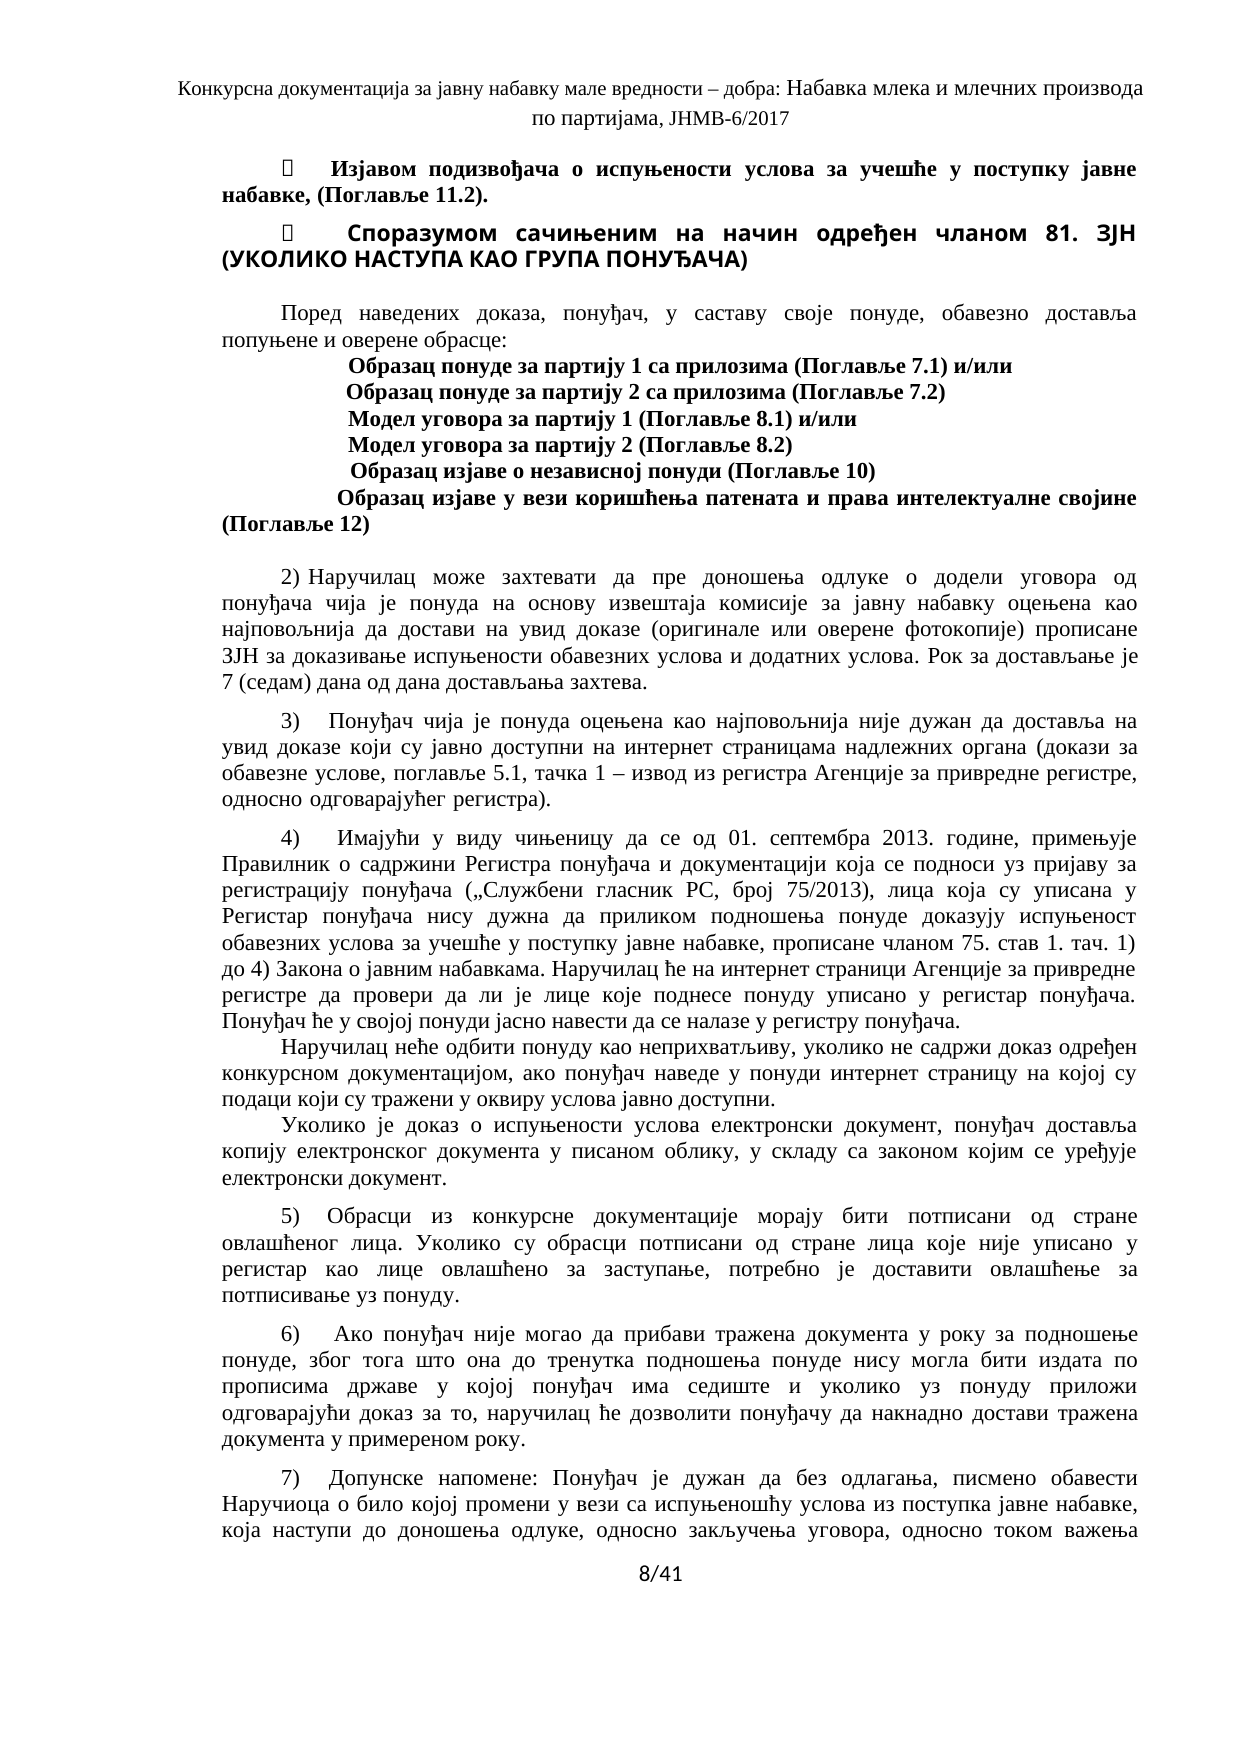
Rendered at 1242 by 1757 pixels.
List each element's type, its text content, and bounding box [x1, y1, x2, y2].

text  Модел уговора за партију 1 (Поглавље 8.1) и/или [222, 405, 1138, 431]
text 5) Обрасци из конкурсне документације морају бити потписани од стране овлашћеног лица. Уколико су обрасци потписани од стране лица које није уписано у регистар као лице овлашћено за заступање, потребно је доставити овлашћење за потписивање уз понуду. [222, 1203, 1138, 1307]
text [222, 1464, 1138, 1543]
text  Образац изјаве о независној понуди (Поглавље 10) [222, 457, 1138, 484]
text  Модел уговора за партију 2 (Поглавље 8.2) [222, 431, 1138, 457]
text  Образац понуде за партију 1 са прилозима (Поглавље 7.1) и/или [222, 352, 1138, 378]
text  Образац изјаве у вези коришћења патената и права интелектуалне својине (Поглавље 12) [222, 484, 1138, 536]
text 2) Наручилац може захтевати да пре доношења одлуке о додели уговора од понуђача чија је понуда на основу извештаја комисије за јавну набавку оцењена као најповољнија да достави на увид доказе (оригинале или оверене фотокопије) прописане ЗЈН за доказивање испуњености обавезних услова и додатних услова. Рок за достављање је 7 (седам) дана од дана достављања захтева. [222, 563, 1138, 694]
text 3) Понуђач чија је понуда оцењена као најповољнија није дужан да доставља на увид доказе који су јавно доступни на интернет страницама надлежних органа (докази за обавезне услове, поглавље 5.1, тачка 1 – извод из регистра Агенције за привредне регистре, односно одговарајућег регистра). [222, 707, 1138, 812]
text  Образац понуде за партију 2 са прилозима (Поглавље 7.2) [222, 378, 1138, 405]
text Уколико је доказ о испуњености услова електронски документ, понуђач доставља копију електронског документа у писаном облику, у складу са законом којим се уређује електронски документ. [222, 1112, 1138, 1190]
text  Изјавом подизвођача о испуњености услова за учешће у поступку јавне набавке, (Поглавље 11.2). [222, 155, 1137, 208]
text 4) Имајући у виду чињеницу да се од 01. септембра 2013. године, примењује Правилник о садржини Регистра понуђача и документацији која се подноси уз пријаву за регистрацију понуђача („Службени гласник РС, број 75/2013), лица која су уписана у Регистар понуђача нису дужна да приликом подношења понуде доказују испуњеност обавезних услова за учешће у поступку јавне набавке, прописане чланом 75. став 1. тач. 1) до 4) Закона о јавним набавкама. Наручилац ће на интернет страници Агенције за привредне регистре да провери да ли је лице које поднесе понуду уписано у регистар понуђача. Понуђач ће у својој понуди јасно навести да се налазе у регистру понуђача. [222, 824, 1138, 1033]
text  Споразумом сачињеним на начин одређен чланом 81. ЗЈН (УКОЛИКО НАСТУПА КАО ГРУПА ПОНУЂАЧА) [222, 220, 1137, 273]
text Наручилац неће одбити понуду као неприхватљиву, уколико не садржи доказ одређен конкурсном документацијом, ако понуђач наведе у понуди интернет страницу на којој су подаци који су тражени у оквиру услова јавно доступни. [222, 1033, 1138, 1112]
text 6) Ако понуђач није могао да прибави тражена документа у року за подношење понуде, због тога што она до тренутка подношења понуде нису могла бити издата по прописима државе у којој понуђач има седиште и уколико уз понуду приложи одговарајући доказ за то, наручилац ће дозволити понуђачу да накнадно достави тражена документа у примереном року. [222, 1319, 1138, 1451]
text Поред наведених доказа, понуђач, у саставу своје понуде, обавезно доставља попуњене и оверене обрасце: [222, 299, 1138, 352]
